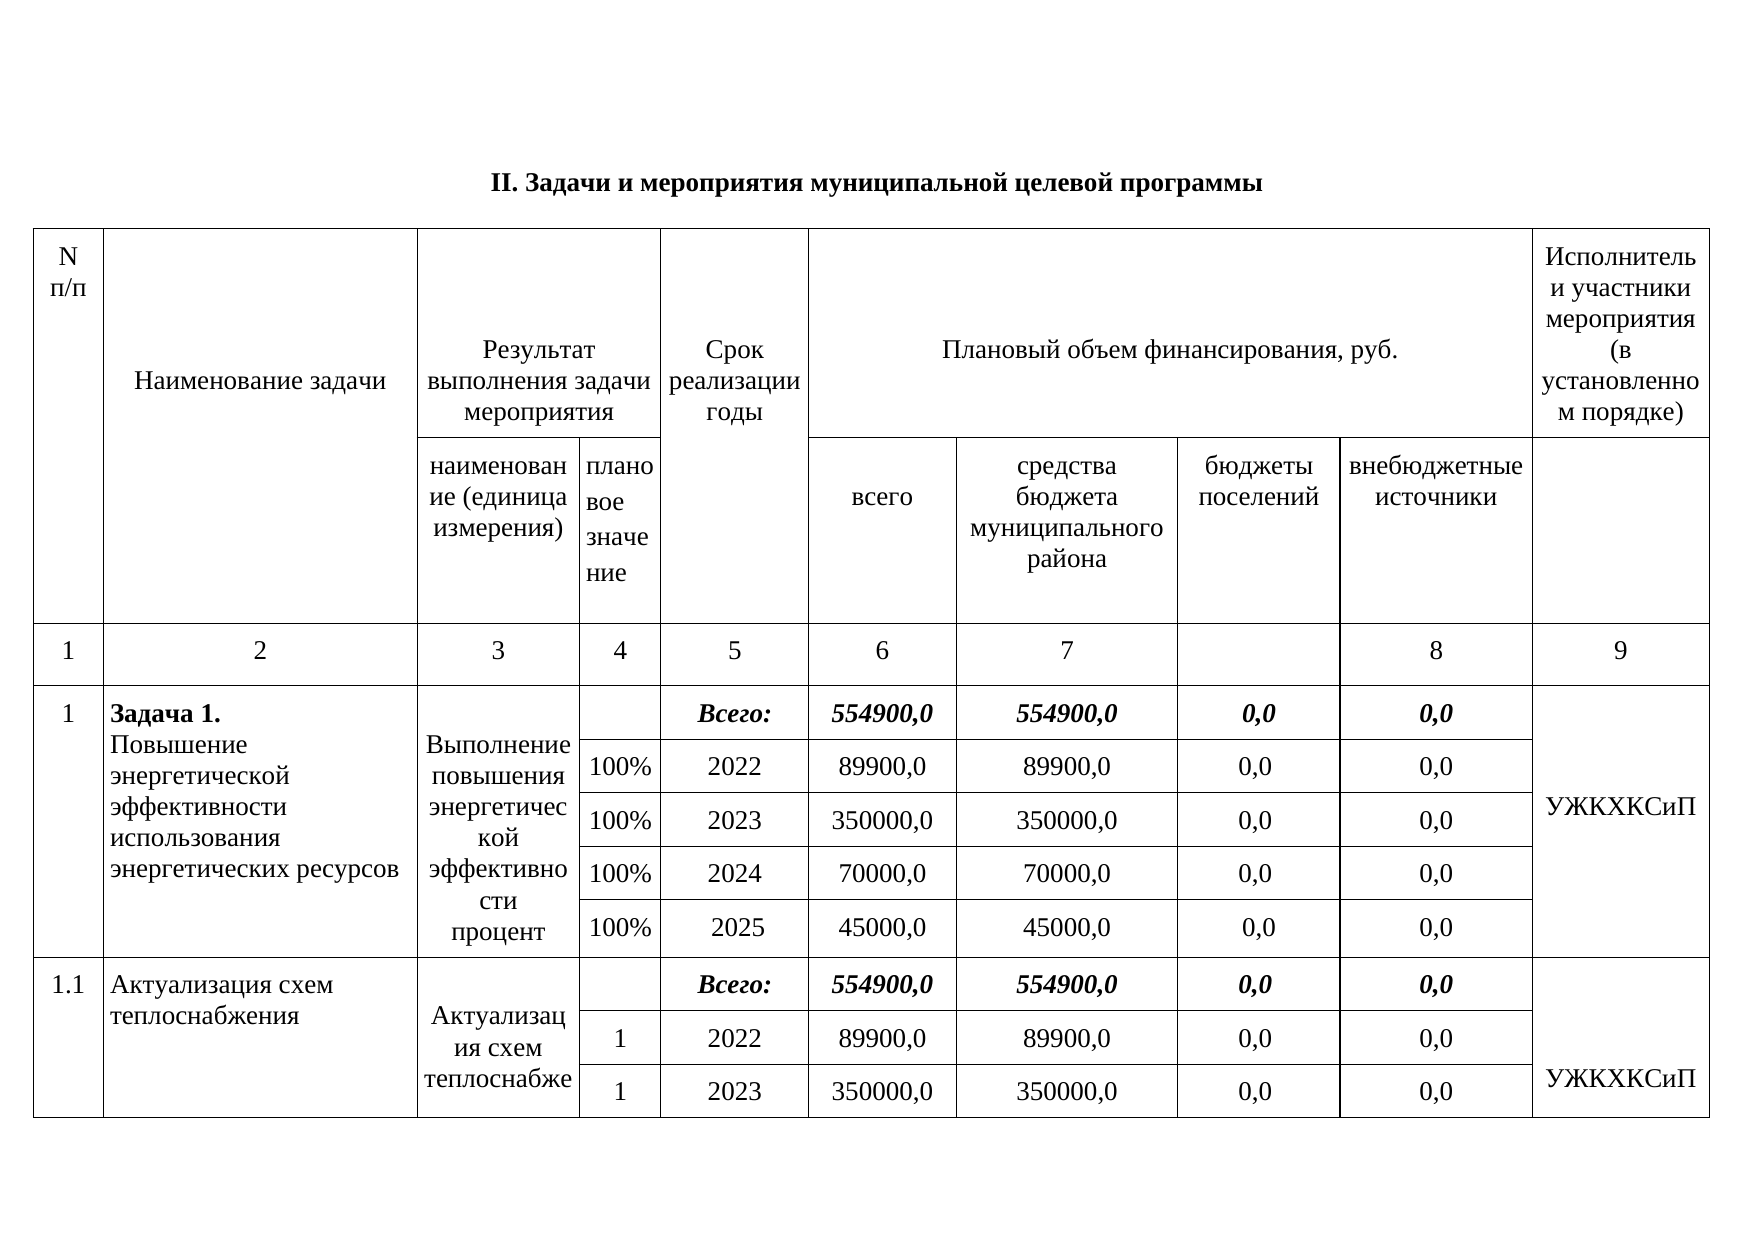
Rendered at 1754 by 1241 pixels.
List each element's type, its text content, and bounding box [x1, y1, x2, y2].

table_cell 0,0 [1341, 793, 1532, 846]
table_cell 9 [1533, 624, 1709, 685]
table_cell 89900,0 [957, 740, 1177, 792]
table_cell 0,0 [1178, 1065, 1339, 1117]
table_cell 70000,0 [957, 847, 1177, 899]
table_cell 350000,0 [809, 1065, 956, 1117]
table_cell внебюджетные источники [1341, 438, 1532, 622]
table_cell 554900,0 [957, 686, 1177, 739]
table_cell 2023 [661, 1065, 808, 1117]
table_cell 70000,0 [809, 847, 956, 899]
table_cell 89900,0 [809, 740, 956, 792]
table_cell 1 [34, 686, 103, 957]
table_cell 0,0 [1178, 740, 1339, 792]
table_cell наименование (единица измерения) [418, 438, 579, 622]
table_cell 8 [1341, 624, 1532, 685]
table_cell 0,0 [1341, 740, 1532, 792]
table_cell Задача 1. Повышение энергетической эффективности использования энергетических ресурсов [104, 686, 417, 957]
table_cell средства бюджета муниципального района [957, 438, 1177, 622]
table_cell 1.1 [34, 958, 103, 1117]
table_cell 6 [809, 624, 956, 685]
table_cell 2 [104, 624, 417, 685]
table_cell УЖКХКСиП [1533, 958, 1709, 1117]
table_cell 5 [661, 624, 808, 685]
table_cell 1 [580, 1065, 660, 1117]
table_cell 7 [957, 624, 1177, 685]
table_cell 0,0 [1178, 900, 1339, 957]
table_cell [1533, 438, 1709, 622]
table_header Наименование задачи [104, 229, 417, 622]
table_cell 554900,0 [957, 958, 1177, 1010]
table_cell плановое значение [580, 438, 660, 622]
table_cell 100% [580, 900, 660, 957]
table_cell 4 [580, 624, 660, 685]
table_cell 350000,0 [809, 793, 956, 846]
table_header N п/п [34, 229, 103, 622]
table_header Срок реализации годы [661, 229, 808, 622]
table_cell УЖКХКСиП [1533, 686, 1709, 957]
table_cell 0,0 [1178, 847, 1339, 899]
table_cell 2022 [661, 740, 808, 792]
table_cell 0,0 [1178, 1011, 1339, 1063]
table_cell 0,0 [1341, 958, 1532, 1010]
table_cell 0,0 [1341, 686, 1532, 739]
table_cell всего [809, 438, 956, 622]
table_cell Всего: [661, 686, 808, 739]
table_cell 554900,0 [809, 686, 956, 739]
table_cell 2025 [661, 900, 808, 957]
table_cell 2024 [661, 847, 808, 899]
table_cell 0,0 [1178, 686, 1339, 739]
table_cell 0,0 [1178, 958, 1339, 1010]
table_cell 100% [580, 793, 660, 846]
table_cell Всего: [661, 958, 808, 1010]
table_cell [580, 958, 660, 1010]
table_cell 0,0 [1341, 900, 1532, 957]
table_cell 350000,0 [957, 793, 1177, 846]
table_cell [1178, 624, 1339, 685]
table_cell 1 [34, 624, 103, 685]
table_cell Актуализация схем теплоснабжения [104, 958, 417, 1117]
table_cell Выполнениеповышения энергетической эффективности процент [418, 686, 579, 957]
table_header Плановый объем финансирования, руб. [809, 229, 1532, 437]
table_cell 45000,0 [809, 900, 956, 957]
table_cell 100% [580, 847, 660, 899]
table_cell 89900,0 [809, 1011, 956, 1063]
table_cell 3 [418, 624, 579, 685]
table_cell [580, 686, 660, 739]
table_cell 0,0 [1341, 1065, 1532, 1117]
table_cell 554900,0 [809, 958, 956, 1010]
table_cell бюджеты поселений [1178, 438, 1339, 622]
table_cell 350000,0 [957, 1065, 1177, 1117]
table_cell 2023 [661, 793, 808, 846]
table_cell Актуализация схем теплоснабжения ед. [418, 958, 579, 1117]
table_cell 0,0 [1341, 847, 1532, 899]
text II. Задачи и мероприятия муниципальной целевой программы [118, 166, 1636, 197]
table_header Результат выполнения задачи мероприятия [418, 229, 660, 437]
table_cell 0,0 [1178, 793, 1339, 846]
table_header Исполнитель и участники мероприятия (в установленном порядке) [1533, 229, 1709, 437]
table_cell 0,0 [1341, 1011, 1532, 1063]
table_cell 89900,0 [957, 1011, 1177, 1063]
table_cell 2022 [661, 1011, 808, 1063]
table_cell 45000,0 [957, 900, 1177, 957]
table_cell 1 [580, 1011, 660, 1063]
table_cell 100% [580, 740, 660, 792]
